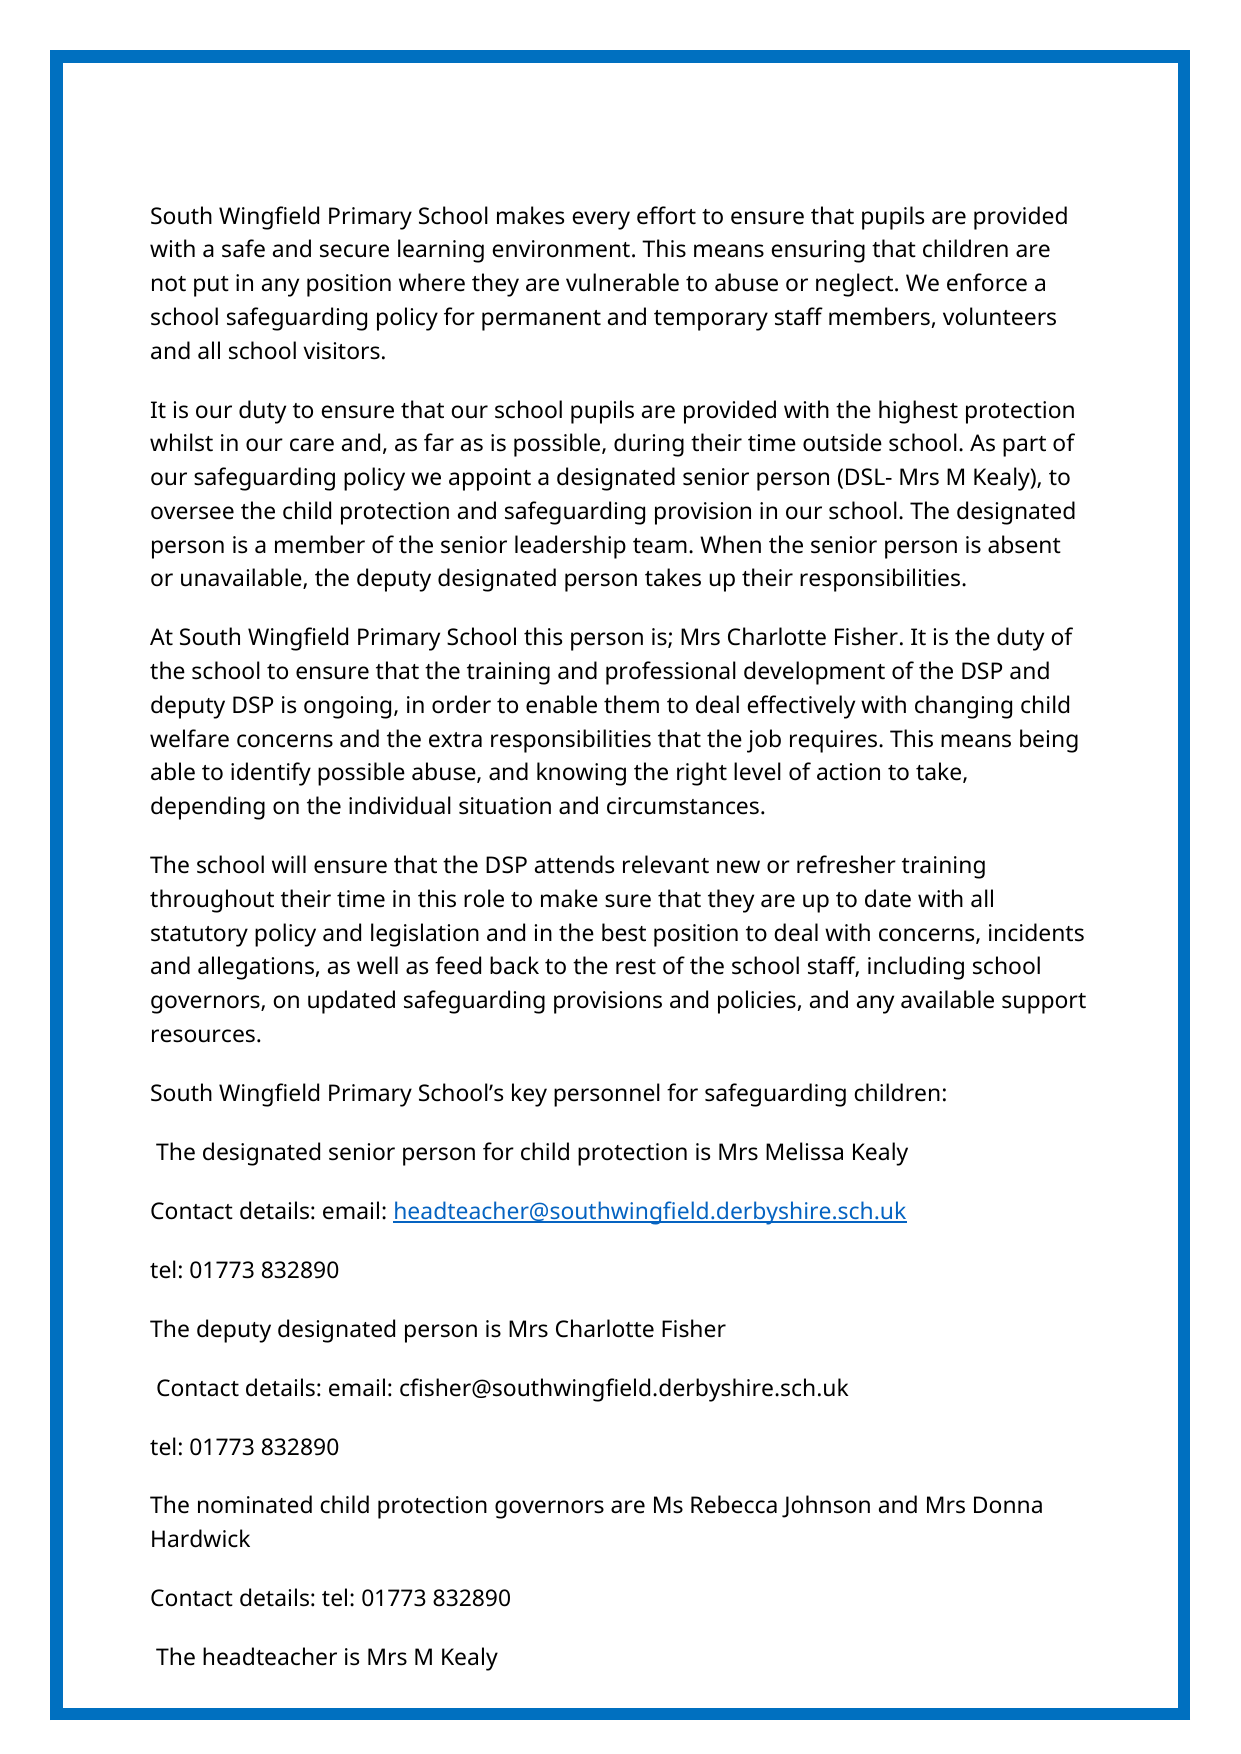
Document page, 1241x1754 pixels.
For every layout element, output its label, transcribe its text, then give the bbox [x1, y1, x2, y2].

text Contact details: tel: 01773 832890 [150, 1582, 1089, 1613]
text The deputy designated person is Mrs Charlotte Fisher [150, 1313, 1089, 1344]
text The school will ensure that the DSP attends relevant new or refresher training throughout their time in this role to make sure that they are up to date with all statutory policy and legislation and in the best position to deal with concerns, incidents and allegations, as well as feed back to the rest of the school staff, including school governors, on updated safeguarding provisions and policies, and any available support resources. [150, 849, 1089, 1049]
text The headteacher is Mrs M Kealy [150, 1641, 1089, 1672]
text Contact details: email: cfisher@southwingfield.derbyshire.sch.uk [150, 1372, 1089, 1403]
text Contact details: email: headteacher@southwingfield.derbyshire.sch.uk [150, 1195, 1089, 1226]
text At South Wingfield Primary School this person is; Mrs Charlotte Fisher. It is the duty of the school to ensure that the training and professional development of the DSP and deputy DSP is ongoing, in order to enable them to deal effectively with changing child welfare concerns and the extra responsibilities that the job requires. This means being able to identify possible abuse, and knowing the right level of action to take, depending on the individual situation and circumstances. [150, 621, 1089, 821]
text tel: 01773 832890 [150, 1254, 1089, 1285]
text South Wingfield Primary School makes every effort to ensure that pupils are provided with a safe and secure learning environment. This means ensuring that children are not put in any position where they are vulnerable to abuse or neglect. We enforce a school safeguarding policy for permanent and temporary staff members, volunteers and all school visitors. [150, 200, 1089, 366]
text South Wingfield Primary School’s key personnel for safeguarding children: [150, 1077, 1089, 1108]
text It is our duty to ensure that our school pupils are provided with the highest protection whilst in our care and, as far as is possible, during their time outside school. As part of our safeguarding policy we appoint a designated senior person (DSL- Mrs M Kealy), to oversee the child protection and safeguarding provision in our school. The designated person is a member of the senior leadership team. When the senior person is absent or unavailable, the deputy designated person takes up their responsibilities. [150, 394, 1089, 594]
text tel: 01773 832890 [150, 1431, 1089, 1462]
text The designated senior person for child protection is Mrs Melissa Kealy [150, 1136, 1089, 1167]
text The nominated child protection governors are Ms Rebecca Johnson and Mrs Donna Hardwick [150, 1489, 1089, 1554]
